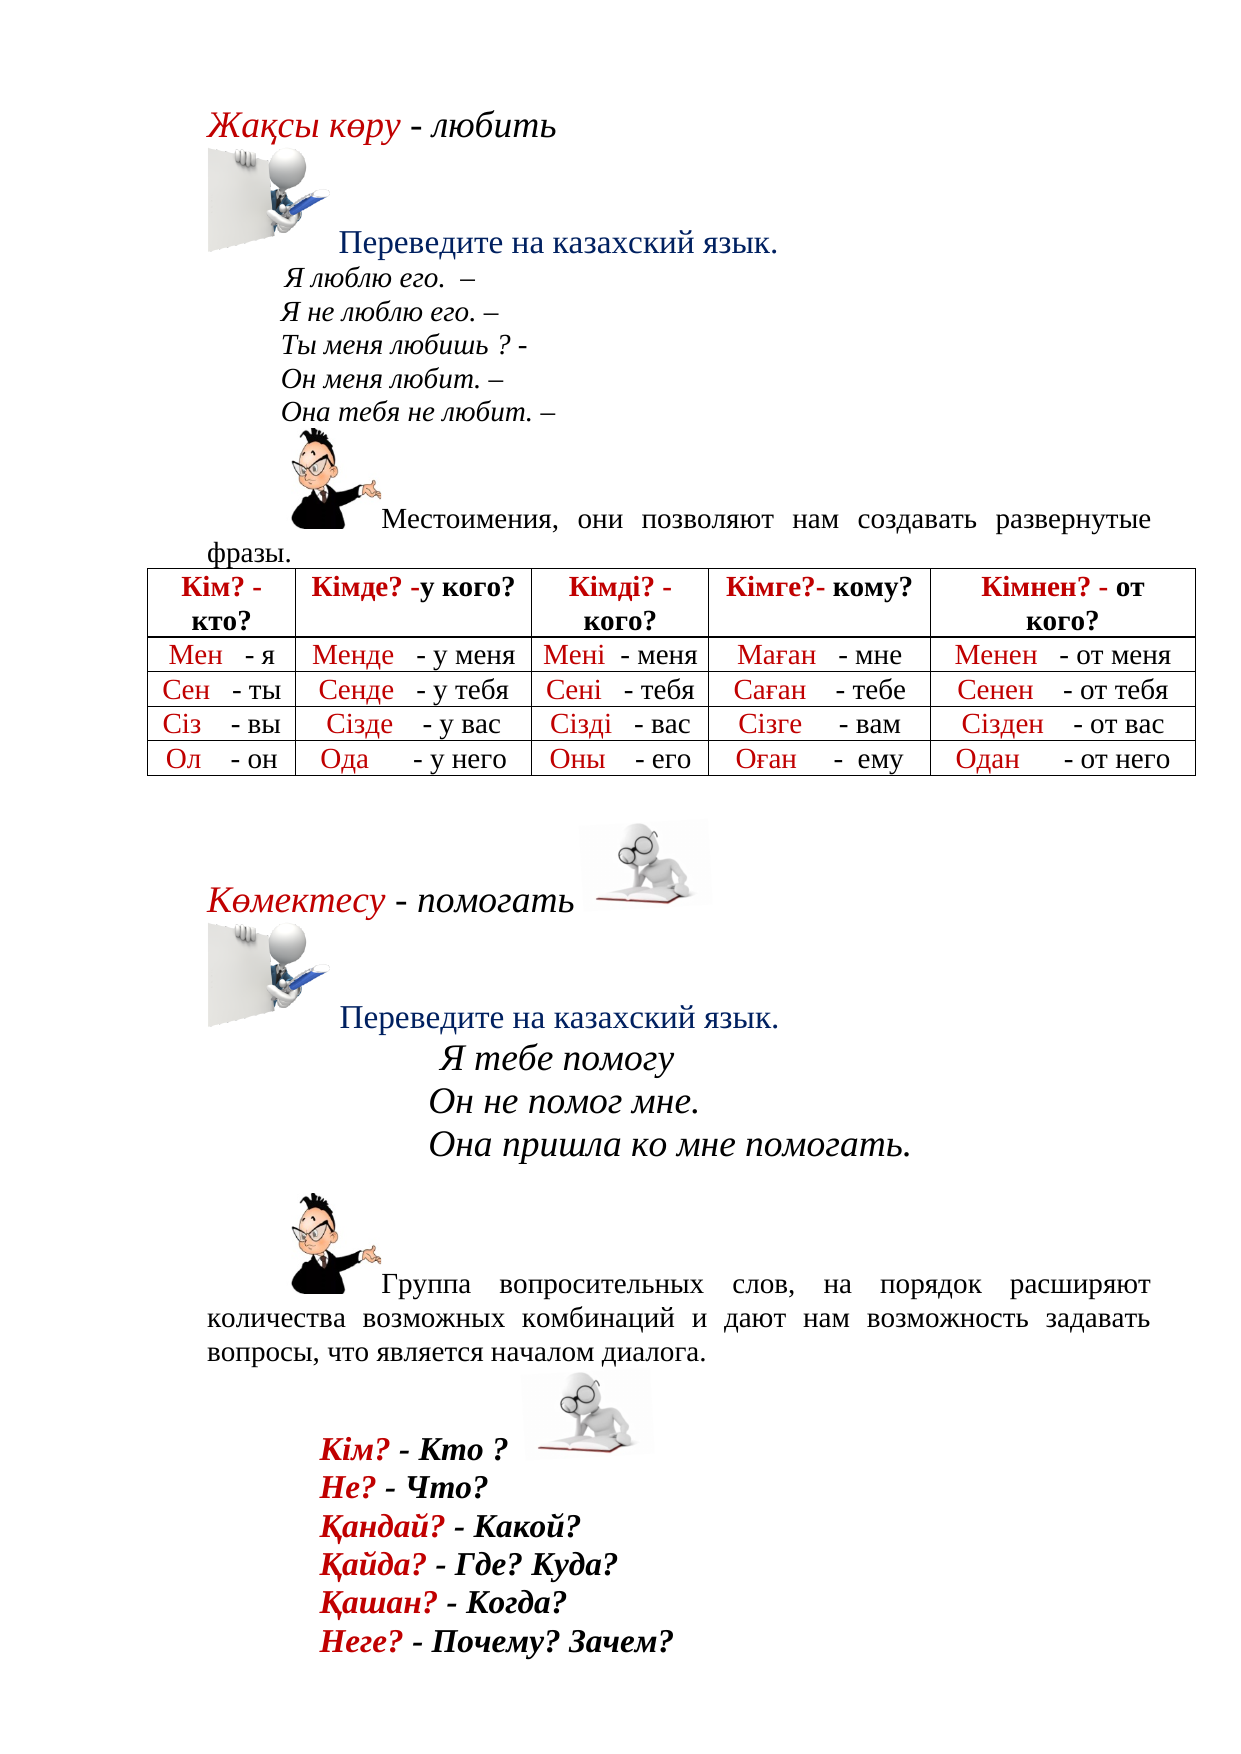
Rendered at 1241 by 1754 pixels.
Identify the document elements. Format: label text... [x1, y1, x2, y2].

table_header Кімнен? - от кого? [931, 569, 1195, 636]
table_header Кімге?- кому? [709, 569, 930, 636]
text Я люблю его. – [89, 260, 1152, 294]
text Я не люблю его. – [162, 294, 1152, 327]
text Не? - Что? [319, 1468, 1152, 1506]
table_cell Ол - он [148, 741, 295, 775]
text Жақсы көру - любить [207, 102, 1152, 145]
table_cell Саған - тебе [709, 672, 930, 706]
table_cell Сіз - вы [148, 707, 295, 740]
table_cell Сізден - от вас [931, 707, 1195, 740]
text Неге? - Почему? Зачем? [319, 1621, 1152, 1659]
table_cell Сенен - от тебя [931, 672, 1195, 706]
table_cell Сізде - у вас [296, 707, 531, 740]
table_cell Ода - у него [296, 741, 531, 775]
picture [280, 1193, 382, 1294]
table_cell Сенде - у тебя [296, 672, 531, 706]
picture [206, 920, 330, 1029]
picture [280, 428, 382, 529]
text Ты меня любишь ? - [89, 327, 1152, 361]
text Көмектесу - помогать [207, 819, 1152, 920]
table_header Кім? - кто? [148, 569, 295, 636]
text Местоимения, они позволяют нам создавать развернутые фразы. [207, 428, 1152, 568]
table_cell Менен - от меня [931, 638, 1195, 671]
text Переведите на казахский язык. [207, 920, 1152, 1035]
text Қашан? - Когда? [319, 1583, 1152, 1621]
table_cell Сені - тебя [532, 672, 708, 706]
text Группа вопросительных слов, на порядок расширяют количества возможных комбинаций и дают нам возможность задавать вопросы, что является началом диалога. [207, 1193, 1152, 1367]
table_cell Оған - ему [709, 741, 930, 775]
text Она пришла ко мне помогать. [354, 1122, 1152, 1165]
table_cell Сізге - вам [709, 707, 930, 740]
table_cell Сізді - вас [532, 707, 708, 740]
text Переведите на казахский язык. [207, 145, 1152, 260]
table_cell Мен - я [148, 638, 295, 671]
text Он не помог мне. [354, 1078, 1152, 1122]
picture [579, 819, 713, 911]
text Қандай? - Какой? [319, 1506, 1152, 1544]
picture [521, 1368, 655, 1460]
picture [206, 145, 330, 254]
table_cell Мені - меня [532, 638, 708, 671]
table_cell Менде - у меня [296, 638, 531, 671]
table_cell Сен - ты [148, 672, 295, 706]
text Он меня любит. – [89, 361, 1152, 394]
table_header Кімді? - кого? [532, 569, 708, 636]
table_cell Одан - от него [931, 741, 1195, 775]
text Она тебя не любит. – [162, 394, 1152, 428]
text Я тебе помогу [207, 1035, 1152, 1078]
text Кім? - Кто ? [319, 1367, 1152, 1468]
text Қайда? - Где? Куда? [319, 1544, 1152, 1583]
table_header Кімде? -у кого? [296, 569, 531, 636]
table_cell Оны - его [532, 741, 708, 775]
table_cell Маған - мне [709, 638, 930, 671]
